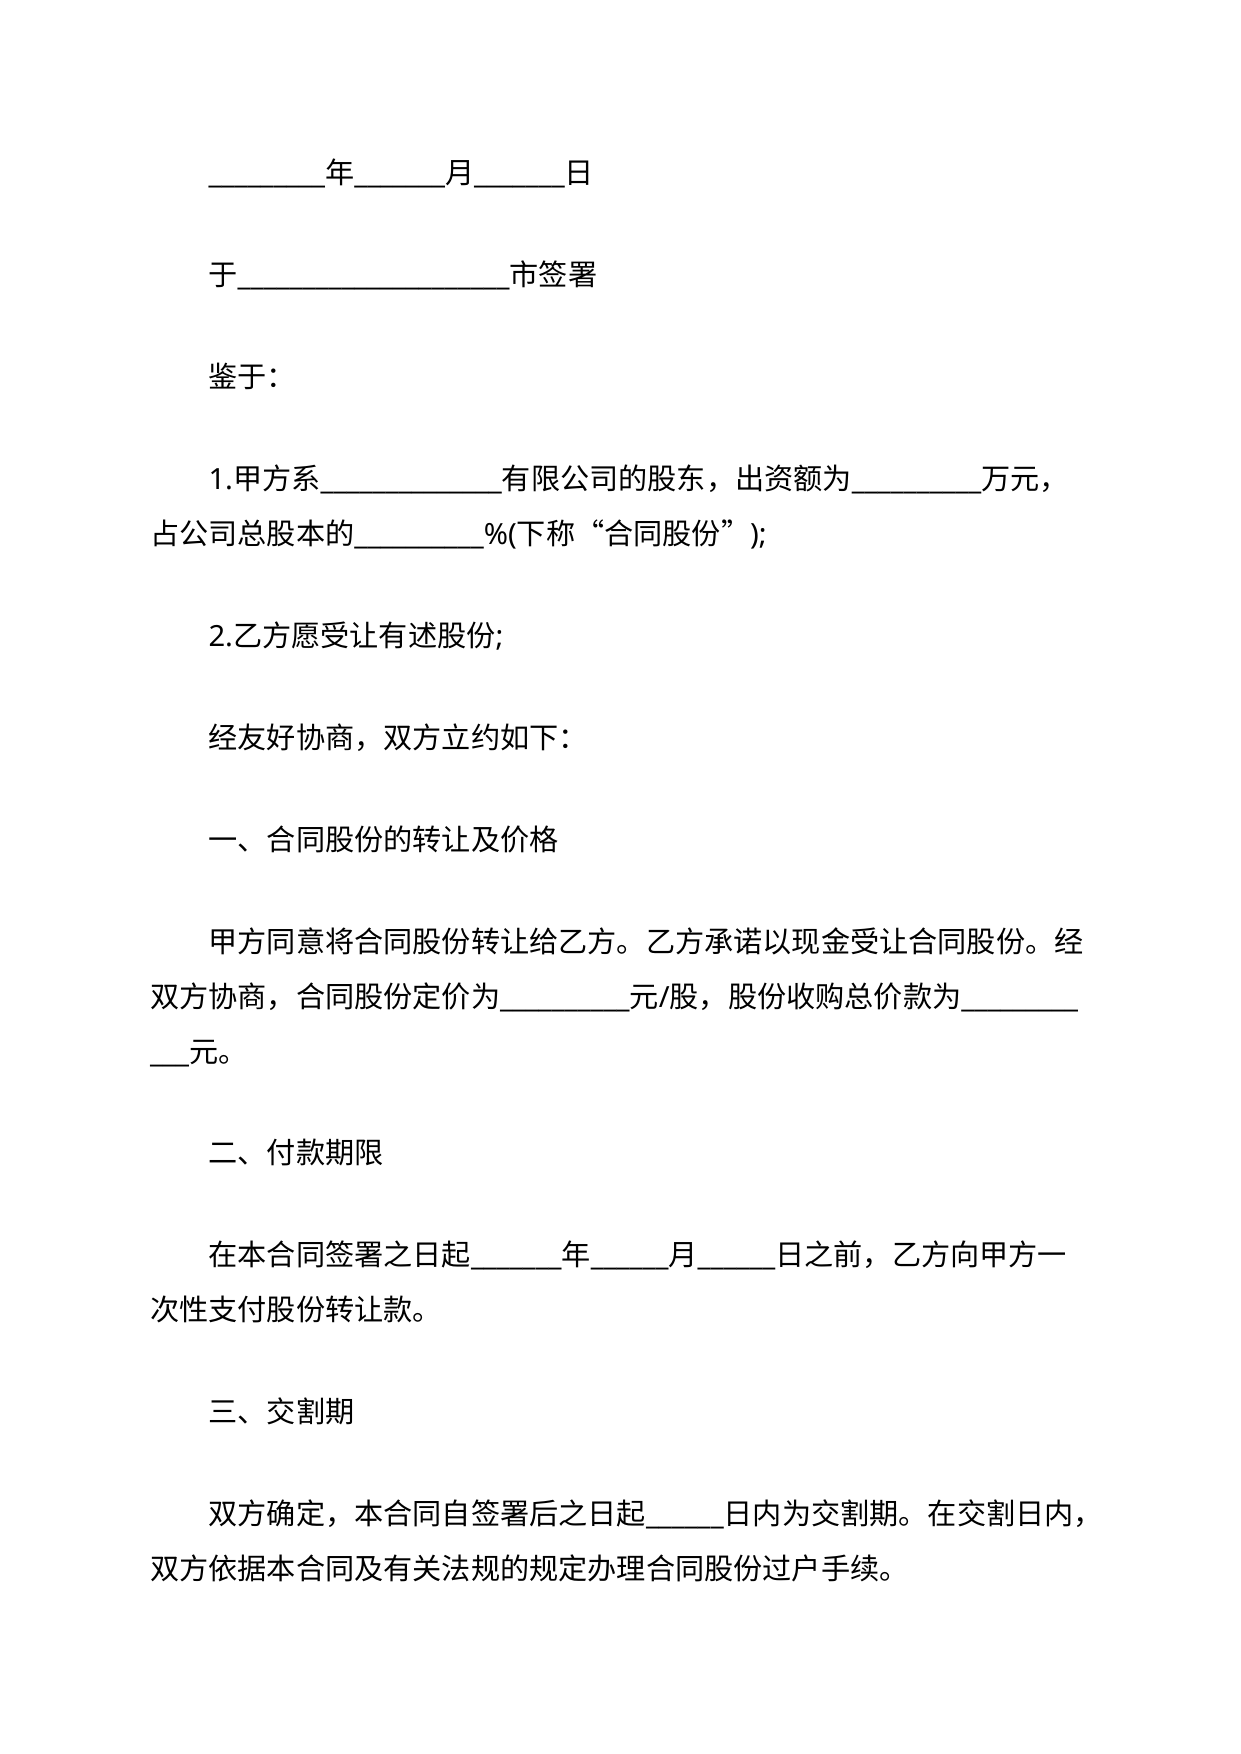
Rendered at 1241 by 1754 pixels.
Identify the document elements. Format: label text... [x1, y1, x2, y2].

text 经友好协商，双方立约如下： [150, 715, 1090, 757]
text 鉴于： [150, 354, 1090, 396]
text 双方确定，本合同自签署后之日起______日内为交割期。在交割日内，双方依据本合同及有关法规的规定办理合同股份过户手续。 [150, 1490, 1090, 1588]
text 于_____________________市签署 [150, 252, 1090, 294]
text 二、付款期限 [150, 1130, 1090, 1172]
text 1.甲方系______________有限公司的股东，出资额为__________万元，占公司总股本的__________%(下称“合同股份”); [150, 456, 1090, 553]
text _________年_______月_______日 [150, 150, 1090, 192]
text 甲方同意将合同股份转让给乙方。乙方承诺以现金受让合同股份。经双方协商，合同股份定价为__________元/股，股份收购总价款为____________元。 [150, 918, 1090, 1071]
text 2.乙方愿受让有述股份; [150, 613, 1090, 655]
text 三、交割期 [150, 1389, 1090, 1431]
text 一、合同股份的转让及价格 [150, 816, 1090, 859]
text 在本合同签署之日起_______年______月______日之前，乙方向甲方一次性支付股份转让款。 [150, 1232, 1090, 1329]
